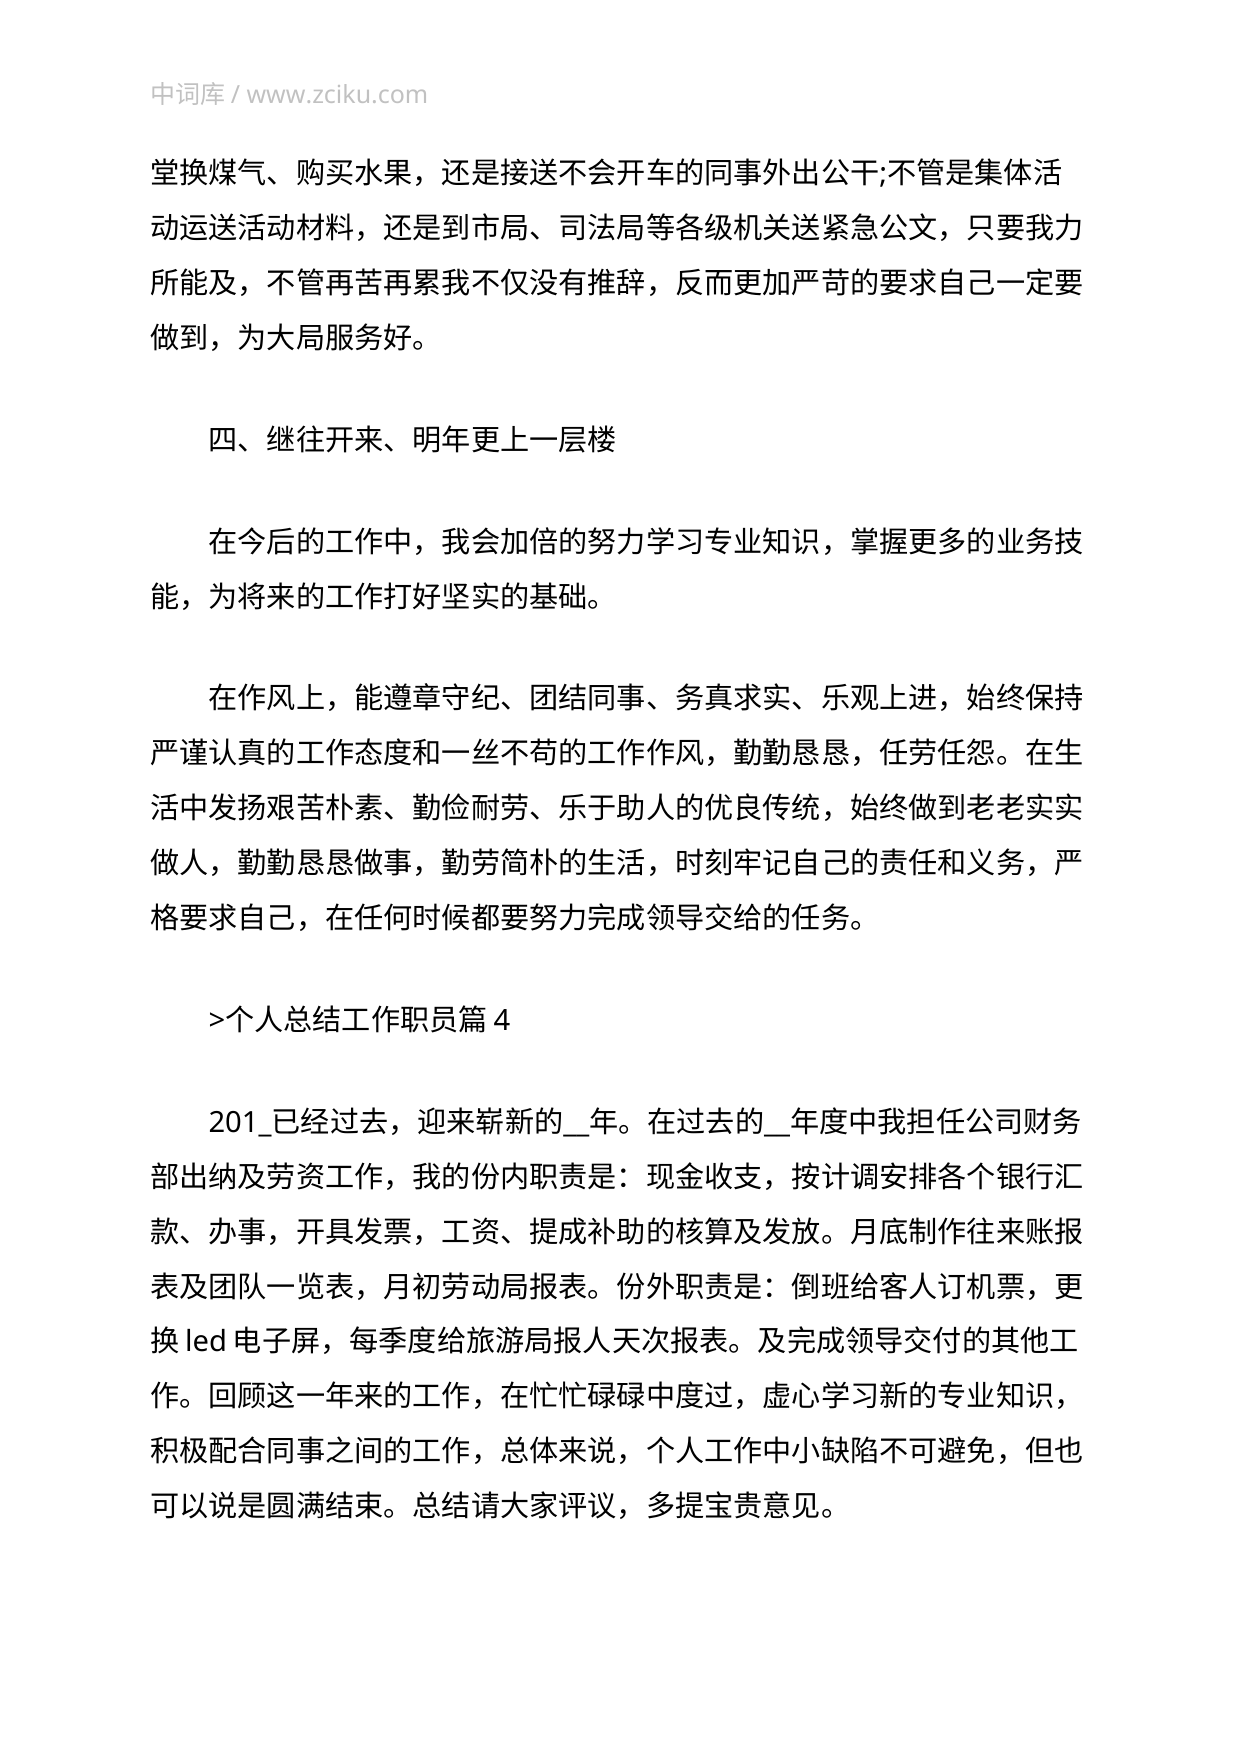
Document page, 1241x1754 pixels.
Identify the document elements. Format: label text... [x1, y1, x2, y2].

text 在今后的工作中，我会加倍的努力学习专业知识，掌握更多的业务技能，为将来的工作打好坚实的基础。 [150, 518, 1090, 616]
text 201_已经过去，迎来崭新的__年。在过去的__年度中我担任公司财务部出纳及劳资工作，我的份内职责是：现金收支，按计调安排各个银行汇款、办事，开具发票，工资、提成补助的核算及发放。月底制作往来账报表及团队一览表，月初劳动局报表。份外职责是：倒班给客人订机票，更换led电子屏，每季度给旅游局报人天次报表。及完成领导交付的其他工作。回顾这一年来的工作，在忙忙碌碌中度过，虚心学习新的专业知识，积极配合同事之间的工作，总体来说，个人工作中小缺陷不可避免，但也可以说是圆满结束。总结请大家评议，多提宝贵意见。 [150, 1098, 1090, 1525]
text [150, 150, 1090, 357]
text 在作风上，能遵章守纪、团结同事、务真求实、乐观上进，始终保持严谨认真的工作态度和一丝不苟的工作作风，勤勤恳恳，任劳任怨。在生活中发扬艰苦朴素、勤俭耐劳、乐于助人的优良传统，始终做到老老实实做人，勤勤恳恳做事，勤劳简朴的生活，时刻牢记自己的责任和义务，严格要求自己，在任何时候都要努力完成领导交给的任务。 [150, 675, 1090, 937]
text >个人总结工作职员篇4 [150, 996, 1090, 1039]
text 四、继往开来、明年更上一层楼 [150, 417, 1090, 459]
